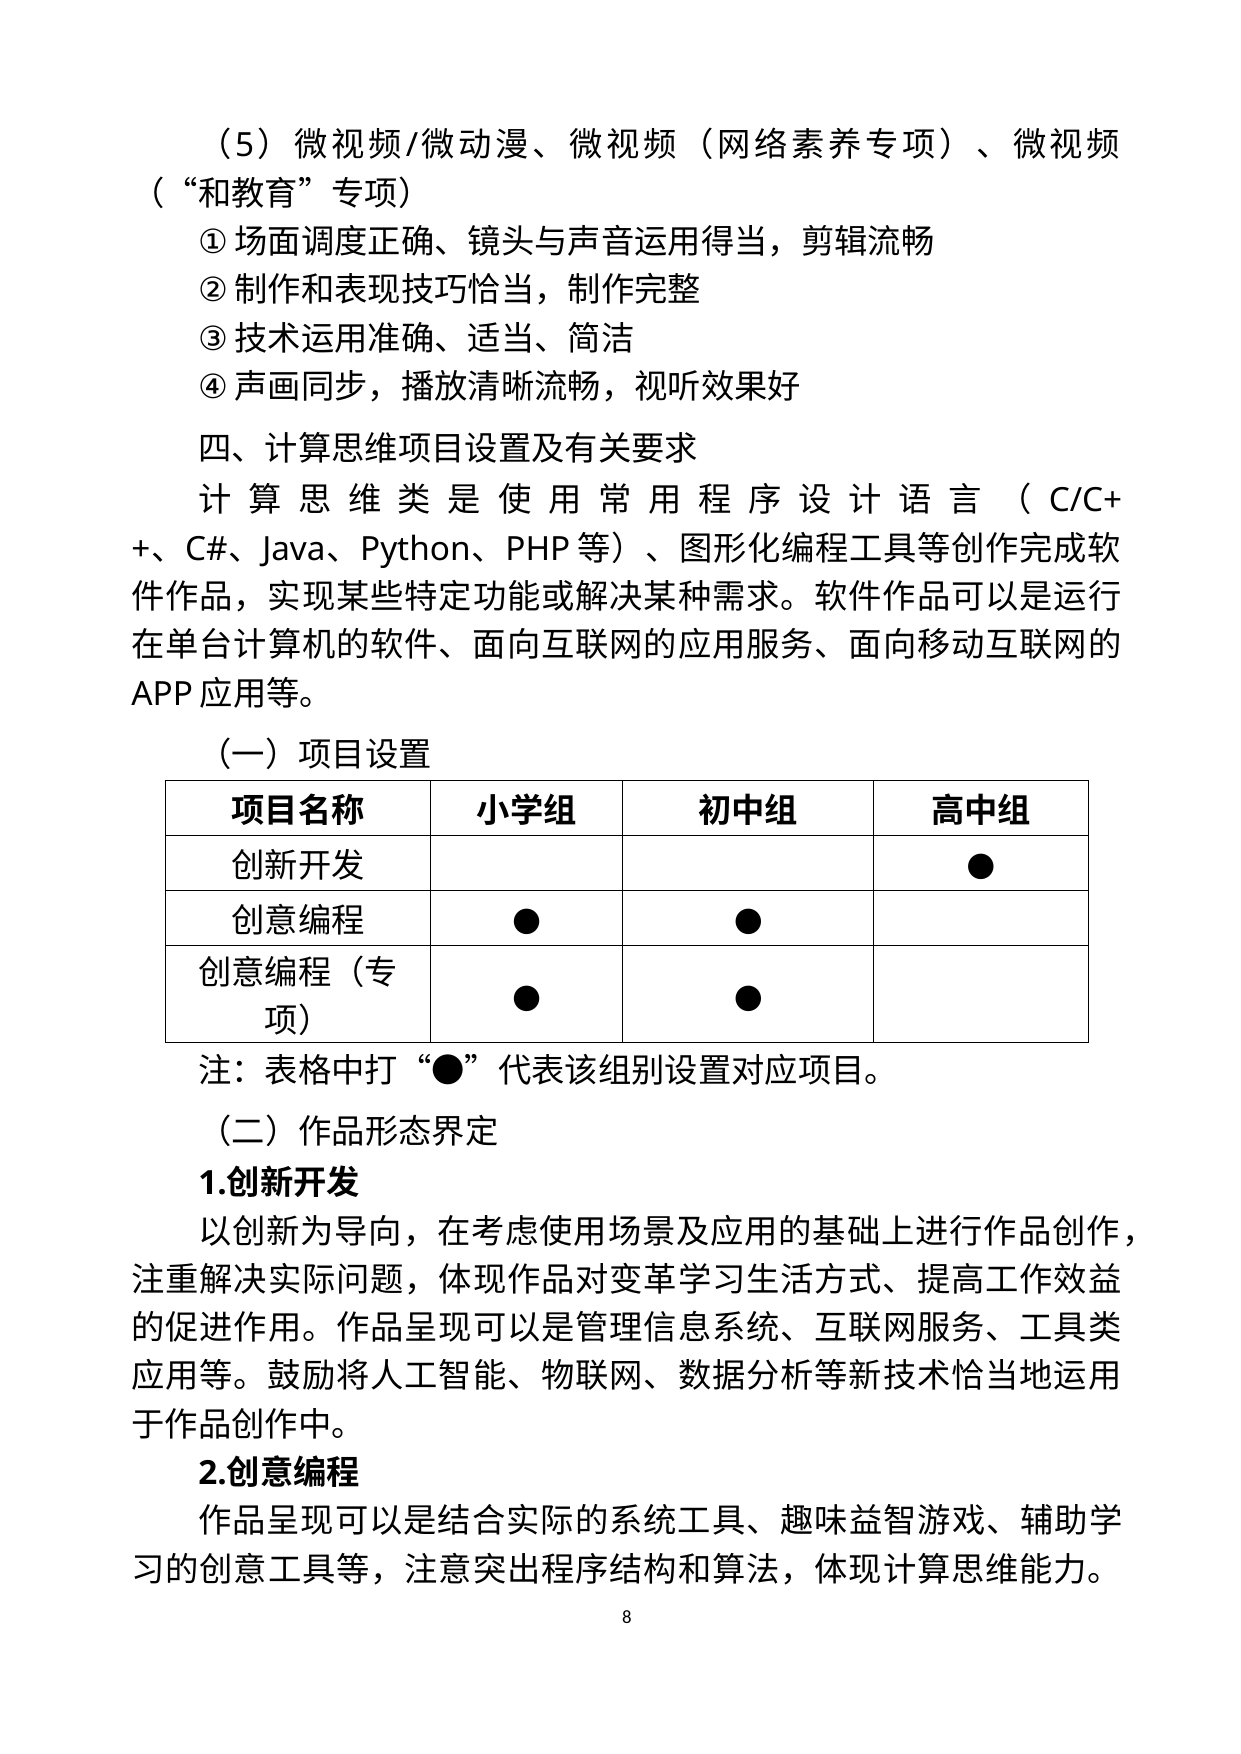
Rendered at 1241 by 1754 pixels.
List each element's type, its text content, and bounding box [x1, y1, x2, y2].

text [131, 1494, 1122, 1591]
table_cell ● [623, 946, 873, 1042]
table_cell ● [874, 836, 1088, 890]
text 注：表格中打“●”代表该组别设置对应项目。 [131, 1043, 1122, 1092]
text ②制作和表现技巧恰当，制作完整 [131, 263, 1122, 312]
text ④声画同步，播放清晰流畅，视听效果好 [131, 360, 1122, 408]
table_cell ● [623, 891, 873, 945]
text （二）作品形态界定 [198, 1092, 1122, 1156]
table_header 初中组 [623, 781, 873, 834]
text ①场面调度正确、镜头与声音运用得当，剪辑流畅 [131, 215, 1122, 263]
table_header 项目名称 [166, 781, 430, 834]
text 以创新为导向，在考虑使用场景及应用的基础上进行作品创作，注重解决实际问题，体现作品对变革学习生活方式、提高工作效益的促进作用。作品呈现可以是管理信息系统、互联网服务、工具类应用等。鼓励将人工智能、物联网、数据分析等新技术恰当地运用于作品创作中。 [131, 1204, 1122, 1446]
table_cell 创意编程 [166, 891, 430, 945]
text （一）项目设置 [198, 715, 1122, 779]
text 2.创意编程 [131, 1446, 1122, 1494]
table_cell 创意编程（专项） [166, 946, 430, 1042]
table_cell [623, 836, 873, 890]
text 1.创新开发 [131, 1156, 1122, 1204]
text （5）微视频/微动漫、微视频（网络素养专项）、微视频（“和教育”专项） [131, 118, 1122, 215]
table_cell [874, 891, 1088, 945]
text ③技术运用准确、适当、简洁 [131, 312, 1122, 360]
table_cell 创新开发 [166, 836, 430, 890]
table_cell ● [431, 891, 622, 945]
table_header 小学组 [431, 781, 622, 834]
table_header 高中组 [874, 781, 1088, 834]
table_cell [431, 836, 622, 890]
table_cell ● [431, 946, 622, 1042]
text 计算思维类是使用常用程序设计语言（C/C++、C#、Java、Python、PHP等）、图形化编程工具等创作完成软件作品，实现某些特定功能或解决某种需求。软件作品可以是运行在单台计算机的软件、面向互联网的应用服务、面向移动互联网的APP应用等。 [131, 473, 1122, 715]
table_cell [874, 946, 1088, 1042]
text 四、计算思维项目设置及有关要求 [131, 408, 1122, 473]
